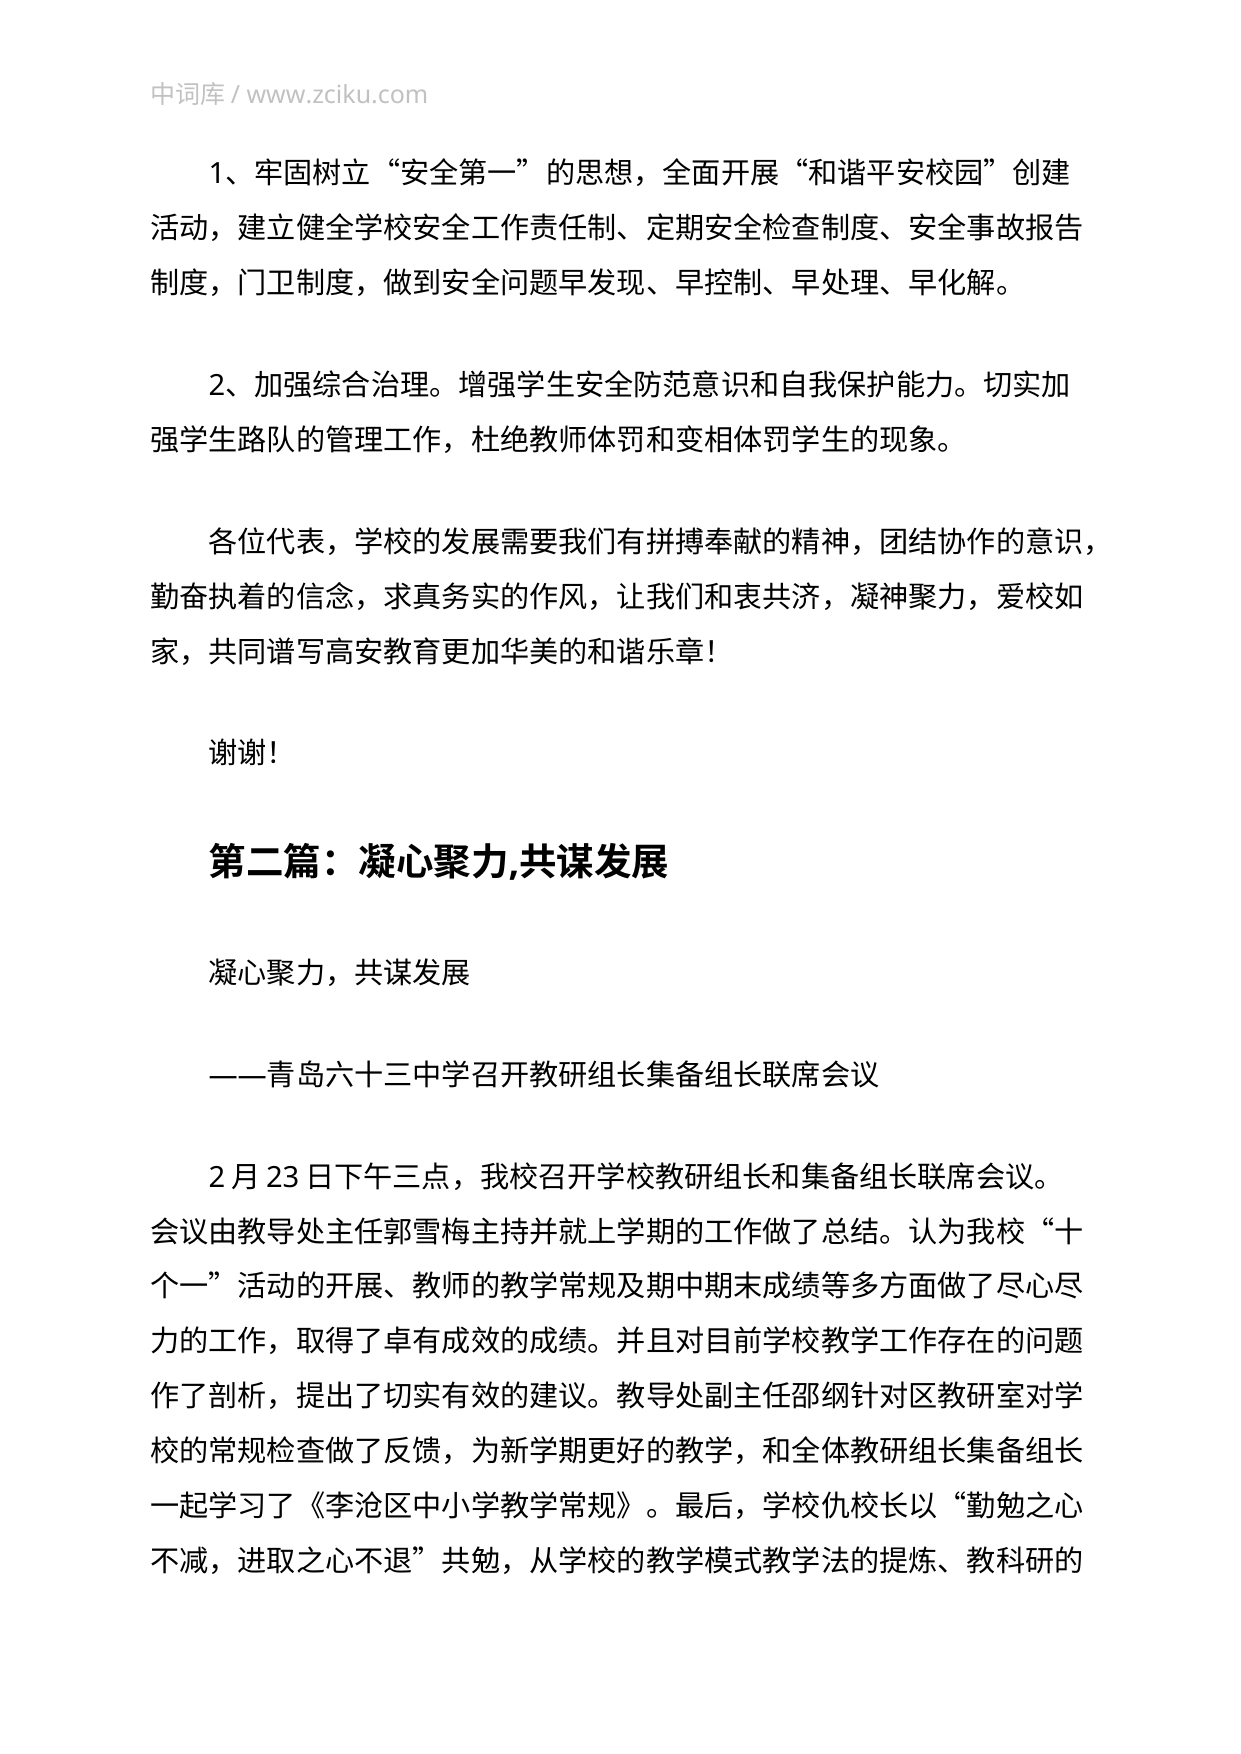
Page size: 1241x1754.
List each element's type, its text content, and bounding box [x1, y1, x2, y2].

text 各位代表，学校的发展需要我们有拼搏奉献的精神，团结协作的意识，勤奋执着的信念，求真务实的作风，让我们和衷共济，凝神聚力，爱校如家，共同谱写高安教育更加华美的和谐乐章！ [150, 518, 1090, 671]
text 2、加强综合治理。增强学生安全防范意识和自我保护能力。切实加强学生路队的管理工作，杜绝教师体罚和变相体罚学生的现象。 [150, 362, 1090, 459]
text 谢谢！ [150, 730, 1090, 772]
text ——青岛六十三中学召开教研组长集备组长联席会议 [150, 1051, 1090, 1093]
text 第二篇：凝心聚力,共谋发展 [150, 832, 1090, 886]
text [150, 1153, 1090, 1580]
text 凝心聚力，共谋发展 [150, 949, 1090, 992]
text 1、牢固树立“安全第一”的思想，全面开展“和谐平安校园”创建活动，建立健全学校安全工作责任制、定期安全检查制度、安全事故报告制度，门卫制度，做到安全问题早发现、早控制、早处理、早化解。 [150, 150, 1090, 302]
